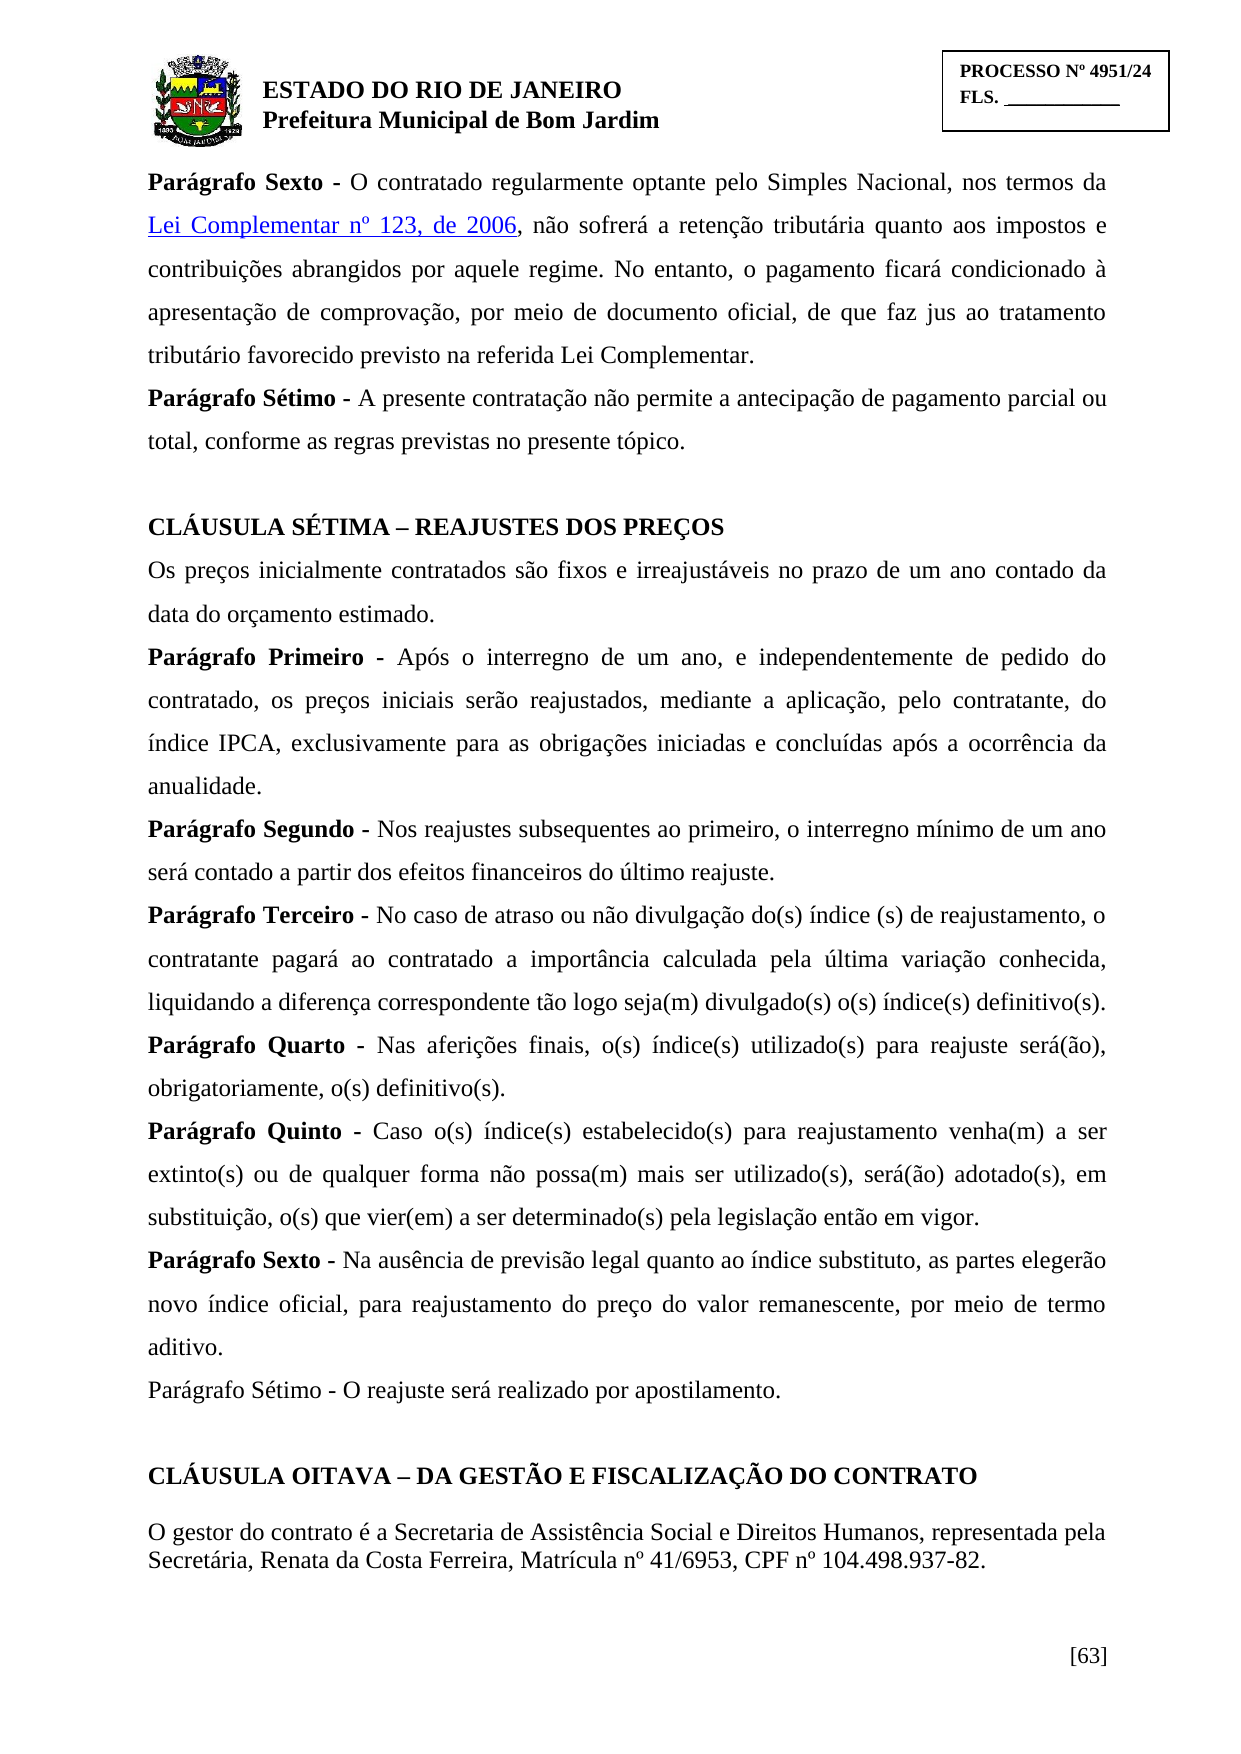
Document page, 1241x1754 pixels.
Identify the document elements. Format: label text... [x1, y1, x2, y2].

text Parágrafo Terceiro - No caso de atraso ou não divulgação do(s) índice (s) de reajustamento, o contratante pagará ao contratado a importância calculada pela última variação conhecida, liquidando a diferença correspondente tão logo seja(m) divulgado(s) o(s) índice(s) definitivo(s). [148, 901, 1107, 1016]
text Parágrafo Quarto - Nas aferições finais, o(s) índice(s) utilizado(s) para reajuste será(ão), obrigatoriamente, o(s) definitivo(s). [148, 1030, 1107, 1102]
text Parágrafo Quinto - Caso o(s) índice(s) estabelecido(s) para reajustamento venha(m) a ser extinto(s) ou de qualquer forma não possa(m) mais ser utilizado(s), será(ão) adotado(s), em substituição, o(s) que vier(em) a ser determinado(s) pela legislação então em vigor. [148, 1116, 1107, 1231]
text O gestor do contrato é a Secretaria de Assistência Social e Direitos Humanos, representada pela Secretária, Renata da Costa Ferreira, Matrícula nº 41/6953, CPF nº 104.498.937-82. [148, 1517, 1107, 1574]
text Parágrafo Sexto - O contratado regularmente optante pelo Simples Nacional, nos termos da Lei Complementar nº 123, de 2006, não sofrerá a retenção tributária quanto aos impostos e contribuições abrangidos por aquele regime. No entanto, o pagamento ficará condicionado à apresentação de comprovação, por meio de documento oficial, de que faz jus ao tratamento tributário favorecido previsto na referida Lei Complementar. [148, 167, 1107, 369]
text Parágrafo Primeiro - Após o interregno de um ano, e independentemente de pedido do contratado, os preços iniciais serão reajustados, mediante a aplicação, pelo contratante, do índice IPCA, exclusivamente para as obrigações iniciadas e concluídas após a ocorrência da anualidade. [148, 642, 1107, 800]
text Parágrafo Segundo - Nos reajustes subsequentes ao primeiro, o interregno mínimo de um ano será contado a partir dos efeitos financeiros do último reajuste. [148, 814, 1107, 886]
text Os preços inicialmente contratados são fixos e irreajustáveis no prazo de um ano contado da data do orçamento estimado. [148, 556, 1107, 627]
text Parágrafo Sétimo - O reajuste será realizado por apostilamento. [148, 1375, 1107, 1404]
text Parágrafo Sexto - Na ausência de previsão legal quanto ao índice substituto, as partes elegerão novo índice oficial, para reajustamento do preço do valor remanescente, por meio de termo aditivo. [148, 1246, 1107, 1361]
text CLÁUSULA SÉTIMA – REAJUSTES DOS PREÇOS [148, 512, 1107, 541]
picture [151, 54, 243, 147]
text CLÁUSULA OITAVA – DA GESTÃO E FISCALIZAÇÃO DO CONTRATO [148, 1461, 1107, 1490]
text Parágrafo Sétimo - A presente contratação não permite a antecipação de pagamento parcial ou total, conforme as regras previstas no presente tópico. [148, 383, 1107, 455]
